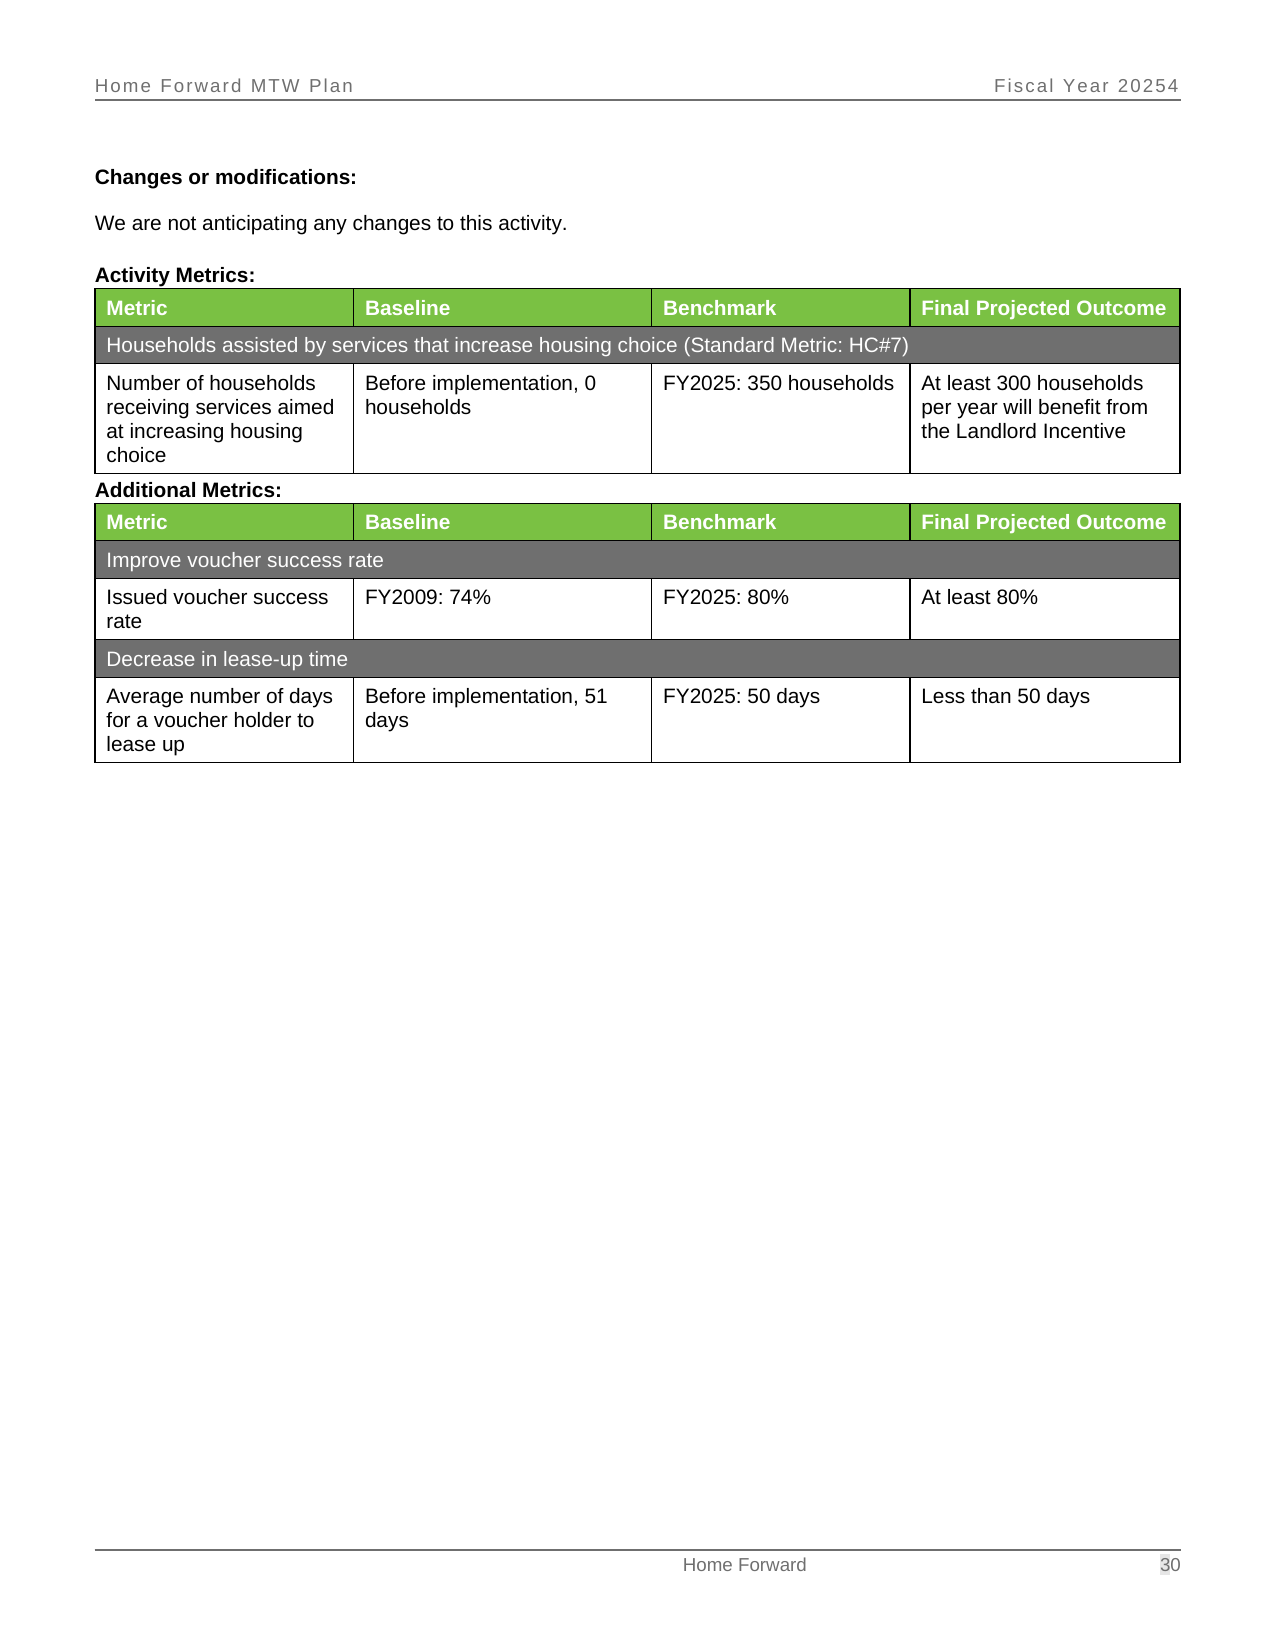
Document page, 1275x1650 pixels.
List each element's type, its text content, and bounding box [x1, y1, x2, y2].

table_cell At least 80% [911, 579, 1179, 639]
table_cell Before implementation, 51 days [354, 678, 651, 762]
text Changes or modifications: [94, 161, 1181, 190]
table_header Benchmark [652, 289, 909, 326]
table_header Metric [96, 289, 353, 326]
table_header Benchmark [652, 504, 909, 540]
table_cell Issued voucher success rate [96, 579, 353, 639]
table_cell : 80% [652, 579, 909, 639]
table_cell At least 300 households per year will benefit from the Landlord Incentive [911, 364, 1179, 473]
table_cell Number of households receiving services aimed at increasing housing choice [96, 364, 353, 473]
table_cell FY2009: 74% [354, 579, 651, 639]
text Additional Metrics: [94, 474, 1181, 503]
table_cell : 350 households [652, 364, 909, 473]
table_header Final Projected Outcome [911, 504, 1179, 540]
table_cell Average number of days for a voucher holder to lease up [96, 678, 353, 762]
table_cell : 50 days [652, 678, 909, 762]
table_header Baseline [354, 504, 651, 540]
table_cell Before implementation, 0 households [354, 364, 651, 473]
table_header Baseline [354, 289, 651, 326]
table_header Final Projected Outcome [911, 289, 1179, 326]
table_cell Decrease in lease-up time [96, 640, 1179, 677]
text We are not anticipating any changes to this activity. [94, 211, 1181, 235]
table_header Metric [96, 504, 353, 540]
text Activity Metrics: [94, 259, 1181, 288]
table_cell Households assisted by services that increase housing choice (Standard Metric: HC#7) [96, 327, 1179, 363]
table_cell Less than 50 days [911, 678, 1179, 762]
table_cell Improve voucher success rate [96, 541, 1179, 578]
